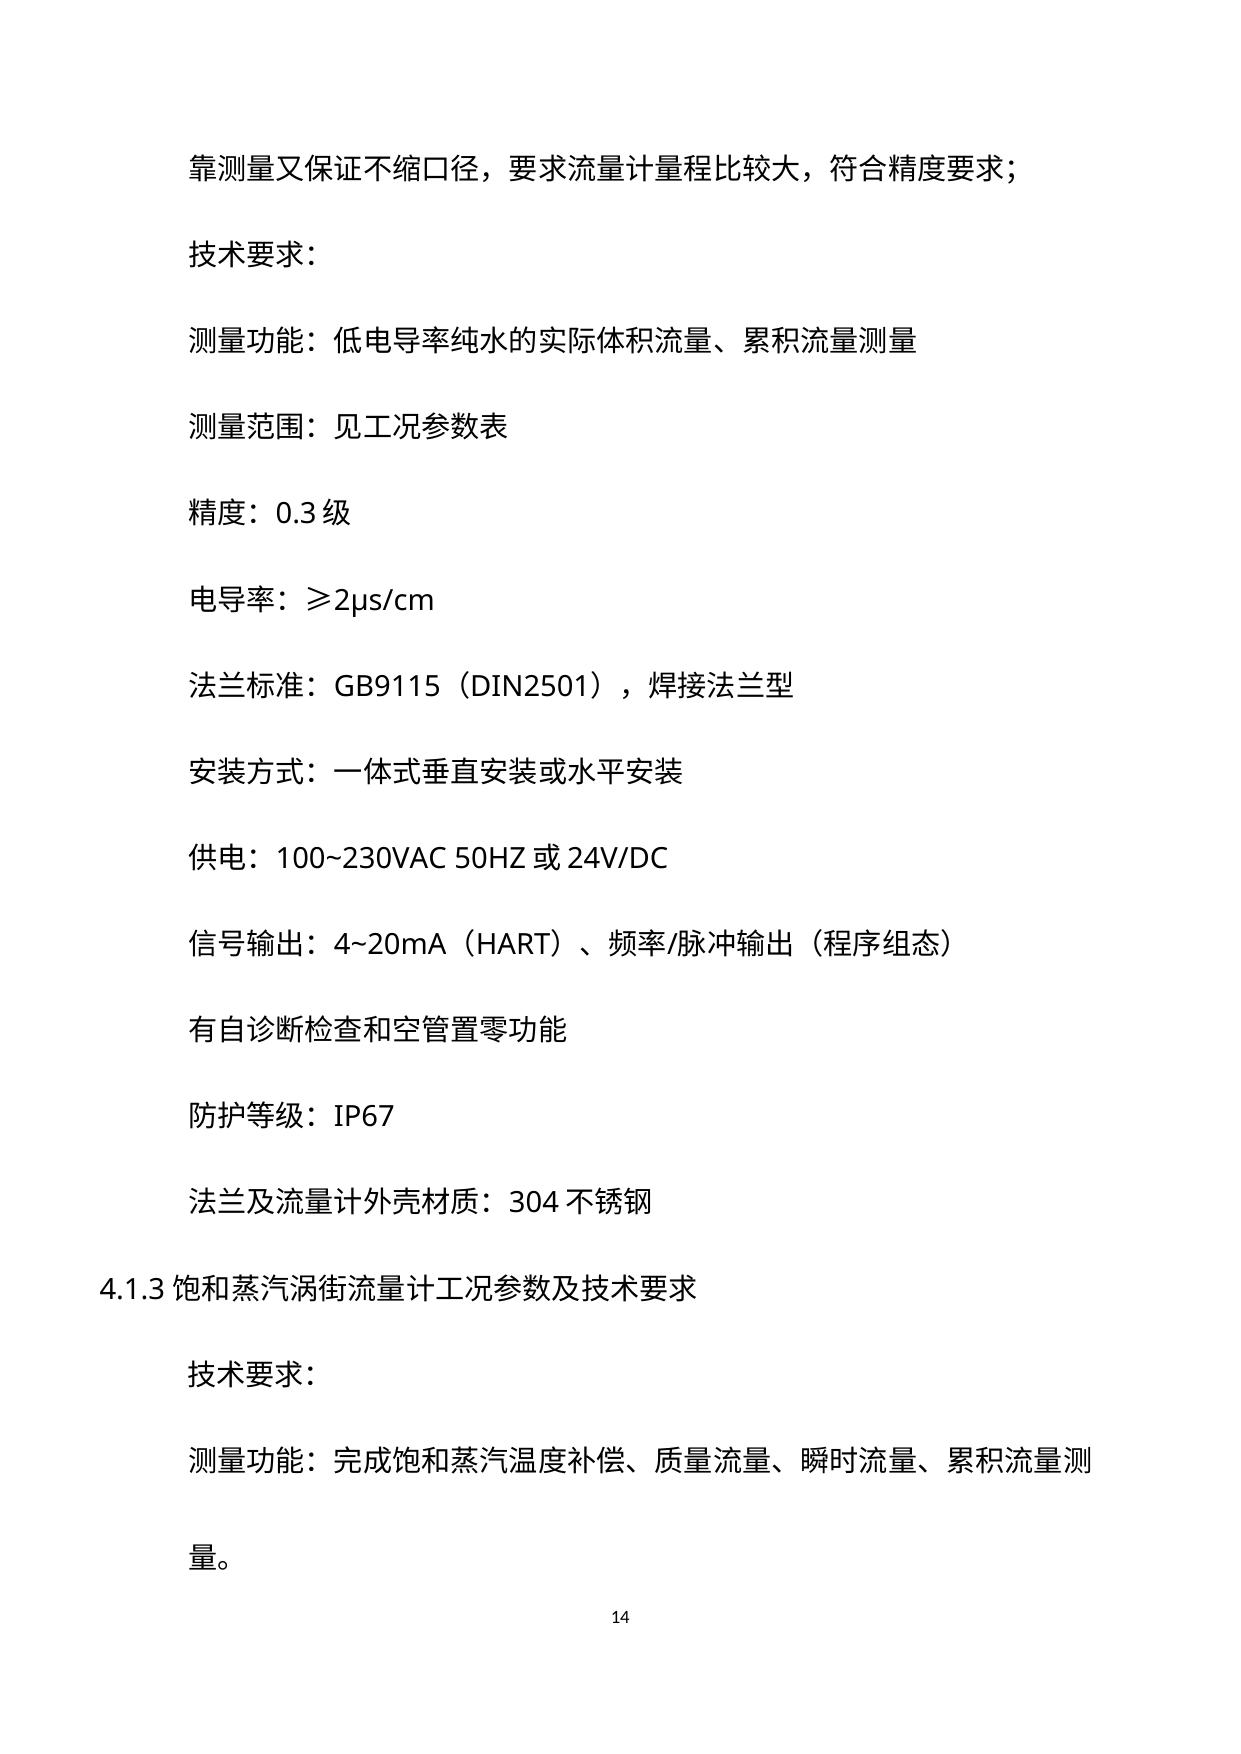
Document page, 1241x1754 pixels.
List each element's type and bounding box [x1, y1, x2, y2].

table_cell [98, 130, 1137, 1593]
